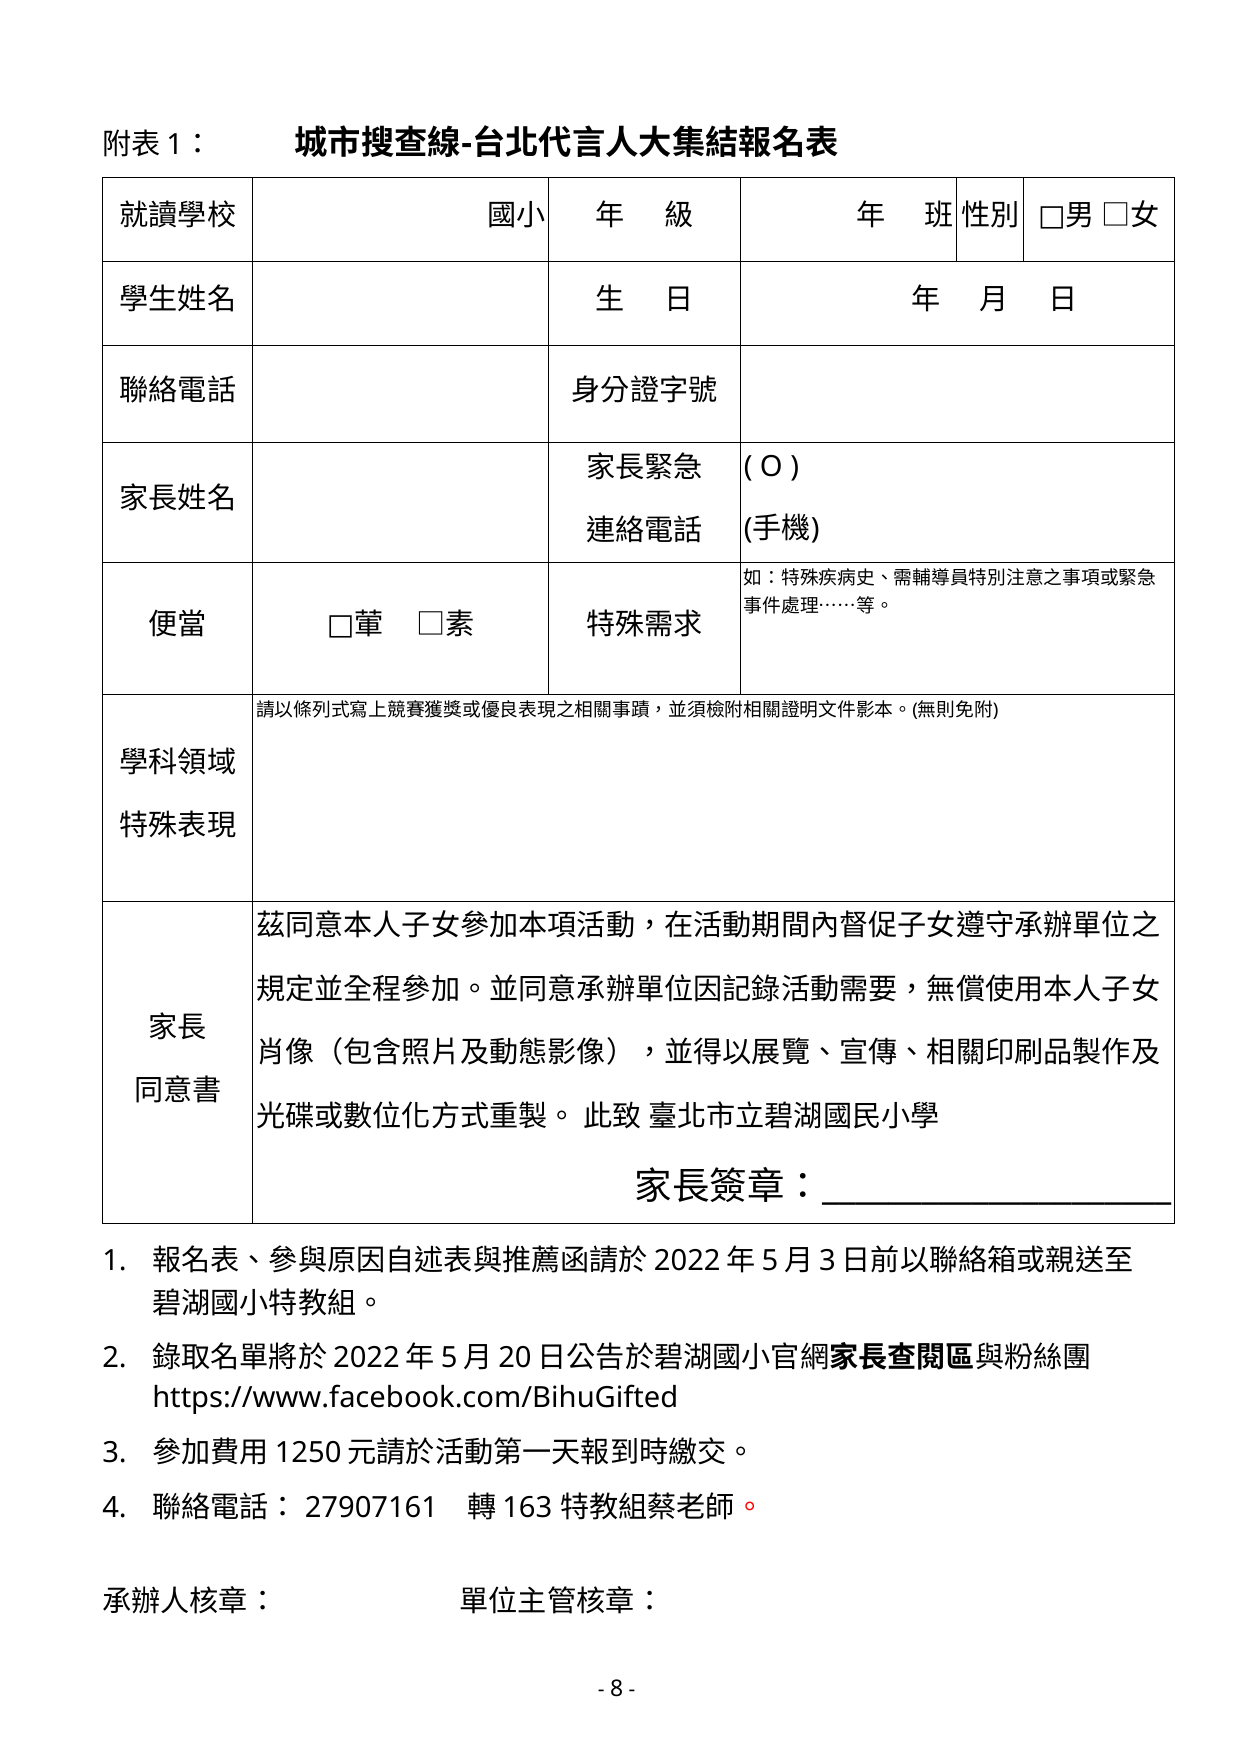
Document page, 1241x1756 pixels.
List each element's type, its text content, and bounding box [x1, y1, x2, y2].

table_cell [253, 346, 548, 442]
table_header 國小 [253, 178, 548, 261]
table_cell 如：特殊疾病史、需輔導員特別注意之事項或緊急事件處理……等。 [741, 563, 1174, 694]
table_cell 生 日 [549, 262, 740, 344]
table_cell 學生姓名 [103, 262, 252, 344]
table_cell [253, 443, 548, 562]
list 聯絡電話： 27907161 轉163 特教組蔡老師。 [102, 1483, 1142, 1526]
table_cell 年 月 日 [741, 262, 1174, 344]
table_cell 家長姓名 [103, 443, 252, 562]
table_cell [741, 346, 1174, 442]
table_cell [253, 262, 548, 344]
table_cell 聯絡電話 [103, 346, 252, 442]
table_header 性別 [957, 178, 1023, 261]
table_cell 特殊需求 [549, 563, 740, 694]
text 附表1： 城市搜查線-台北代言人大集結報名表 [102, 112, 1142, 164]
table_cell □葷 □素 [253, 563, 548, 694]
table_cell 家長 同意書 [103, 902, 252, 1223]
table_header 年 班 [741, 178, 956, 261]
table_cell 學科領域 特殊表現 [103, 695, 252, 901]
list 報名表、參與原因自述表與推薦函請於2022年5月3日前以聯絡箱或親送至碧湖國小特教組。 [102, 1237, 1142, 1321]
table_header □男 □女 [1024, 178, 1174, 261]
table_cell 便當 [103, 563, 252, 694]
table_cell 身分證字號 [549, 346, 740, 442]
table_header 就讀學校 [103, 178, 252, 261]
table_cell 茲同意本人子女參加本項活動，在活動期間內督促子女遵守承辦單位之規定並全程參加。並同意承辦單位因記錄活動需要，無償使用本人子女肖像（包含照片及動態影像），並得以展覽、宣傳、相關印刷品製作及光碟或數位化方式重製。 此致 臺北市立碧湖國民小學 家長簽章：_____________________ [253, 902, 1174, 1223]
table_cell 家長緊急 連絡電話 [549, 443, 740, 562]
table_header 年 級 [549, 178, 740, 261]
list 參加費用1250元請於活動第一天報到時繳交。 [102, 1428, 1142, 1471]
text 承辦人核章： 單位主管核章： [102, 1578, 1142, 1620]
table_cell 請以條列式寫上競賽獲獎或優良表現之相關事蹟，並須檢附相關證明文件影本。(無則免附) [253, 695, 1174, 901]
table_cell ( O ) (手機) [741, 443, 1174, 562]
list 錄取名單將於2022年5月20日公告於碧湖國小官網家長查閱區與粉絲團https://www.facebook.com/BihuGifted [102, 1334, 1142, 1416]
